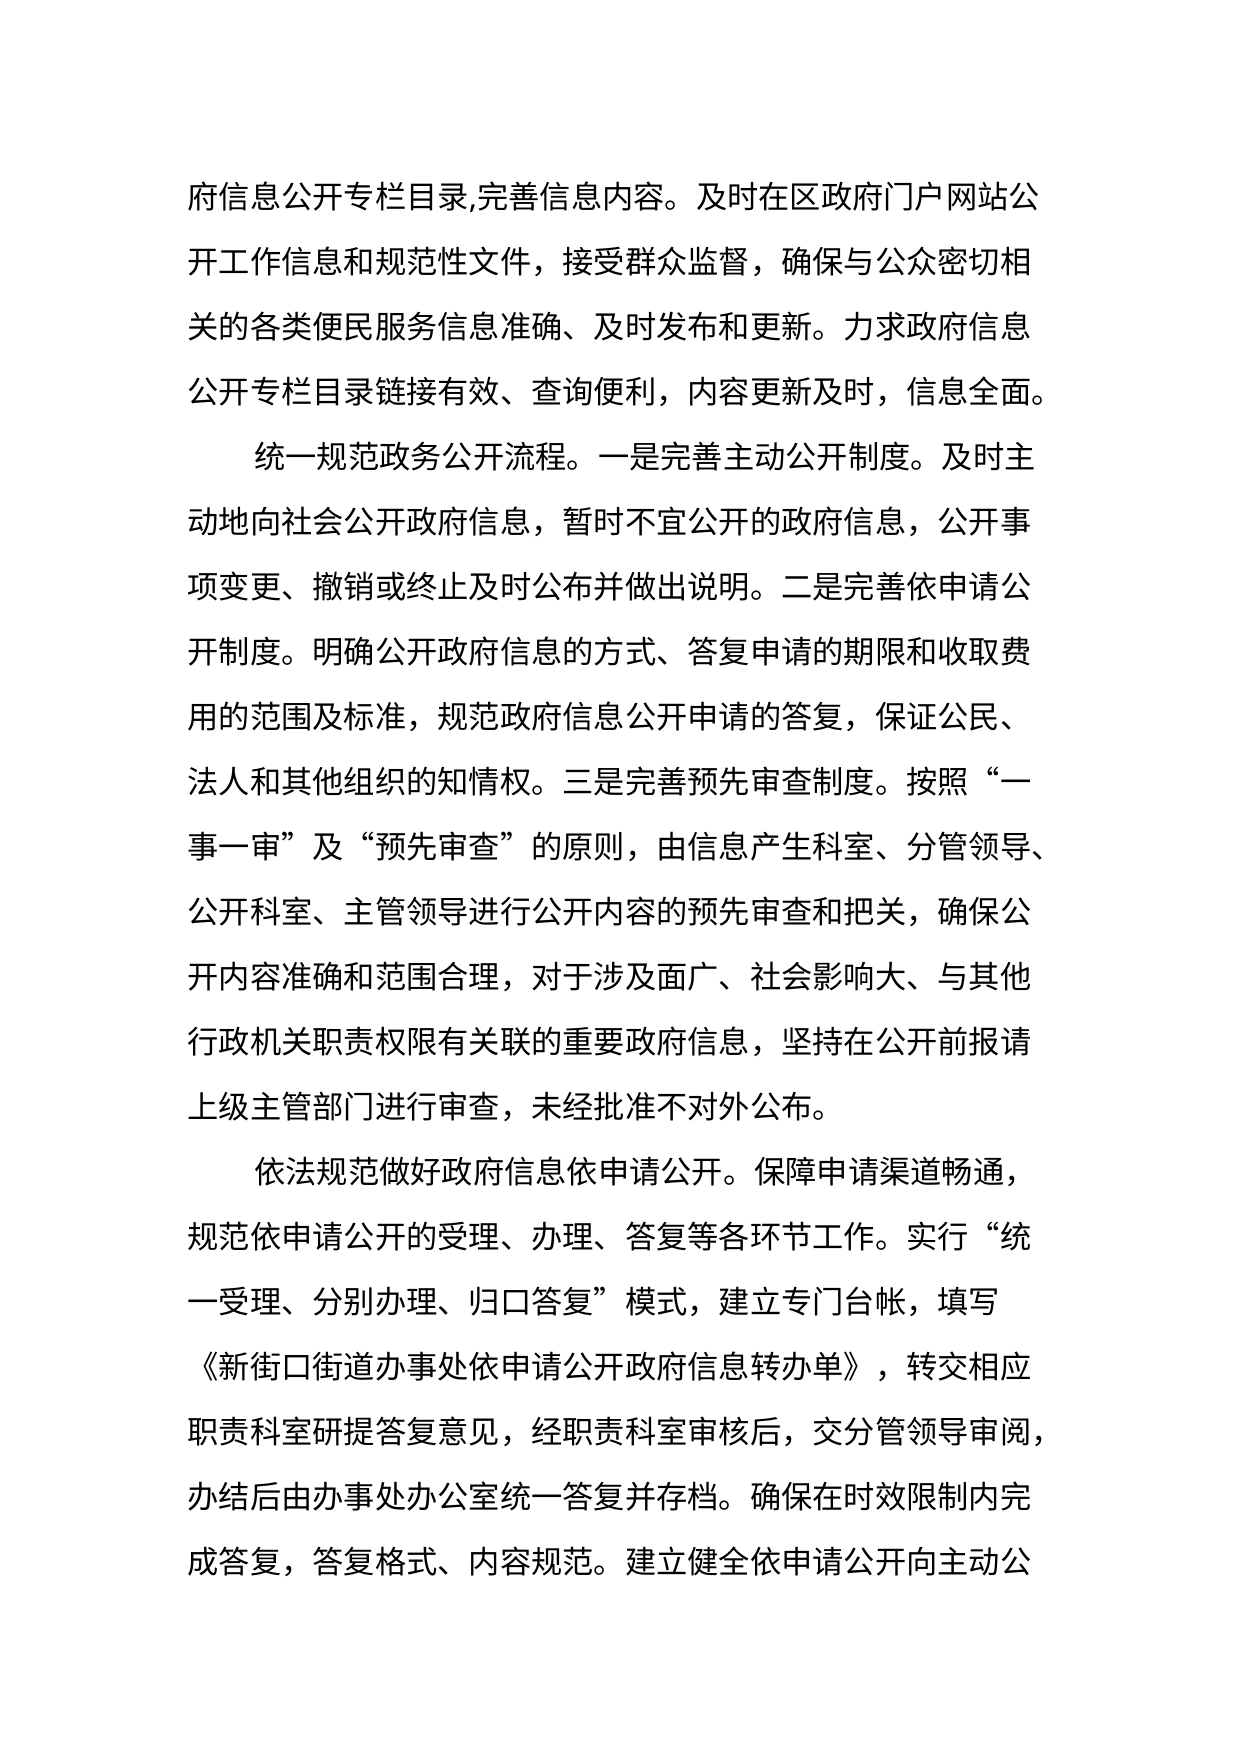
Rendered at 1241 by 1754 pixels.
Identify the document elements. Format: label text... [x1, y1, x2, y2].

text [187, 162, 1053, 422]
text 统一规范政务公开流程。一是完善主动公开制度。及时主动地向社会公开政府信息，暂时不宜公开的政府信息，公开事项变更、撤销或终止及时公布并做出说明。二是完善依申请公开制度。明确公开政府信息的方式、答复申请的期限和收取费用的范围及标准，规范政府信息公开申请的答复，保证公民、法人和其他组织的知情权。三是完善预先审查制度。按照“一事一审”及“预先审查”的原则，由信息产生科室、分管领导、公开科室、主管领导进行公开内容的预先审查和把关，确保公开内容准确和范围合理，对于涉及面广、社会影响大、与其他行政机关职责权限有关联的重要政府信息，坚持在公开前报请上级主管部门进行审查，未经批准不对外公布。 [187, 422, 1053, 1137]
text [187, 1137, 1053, 1592]
